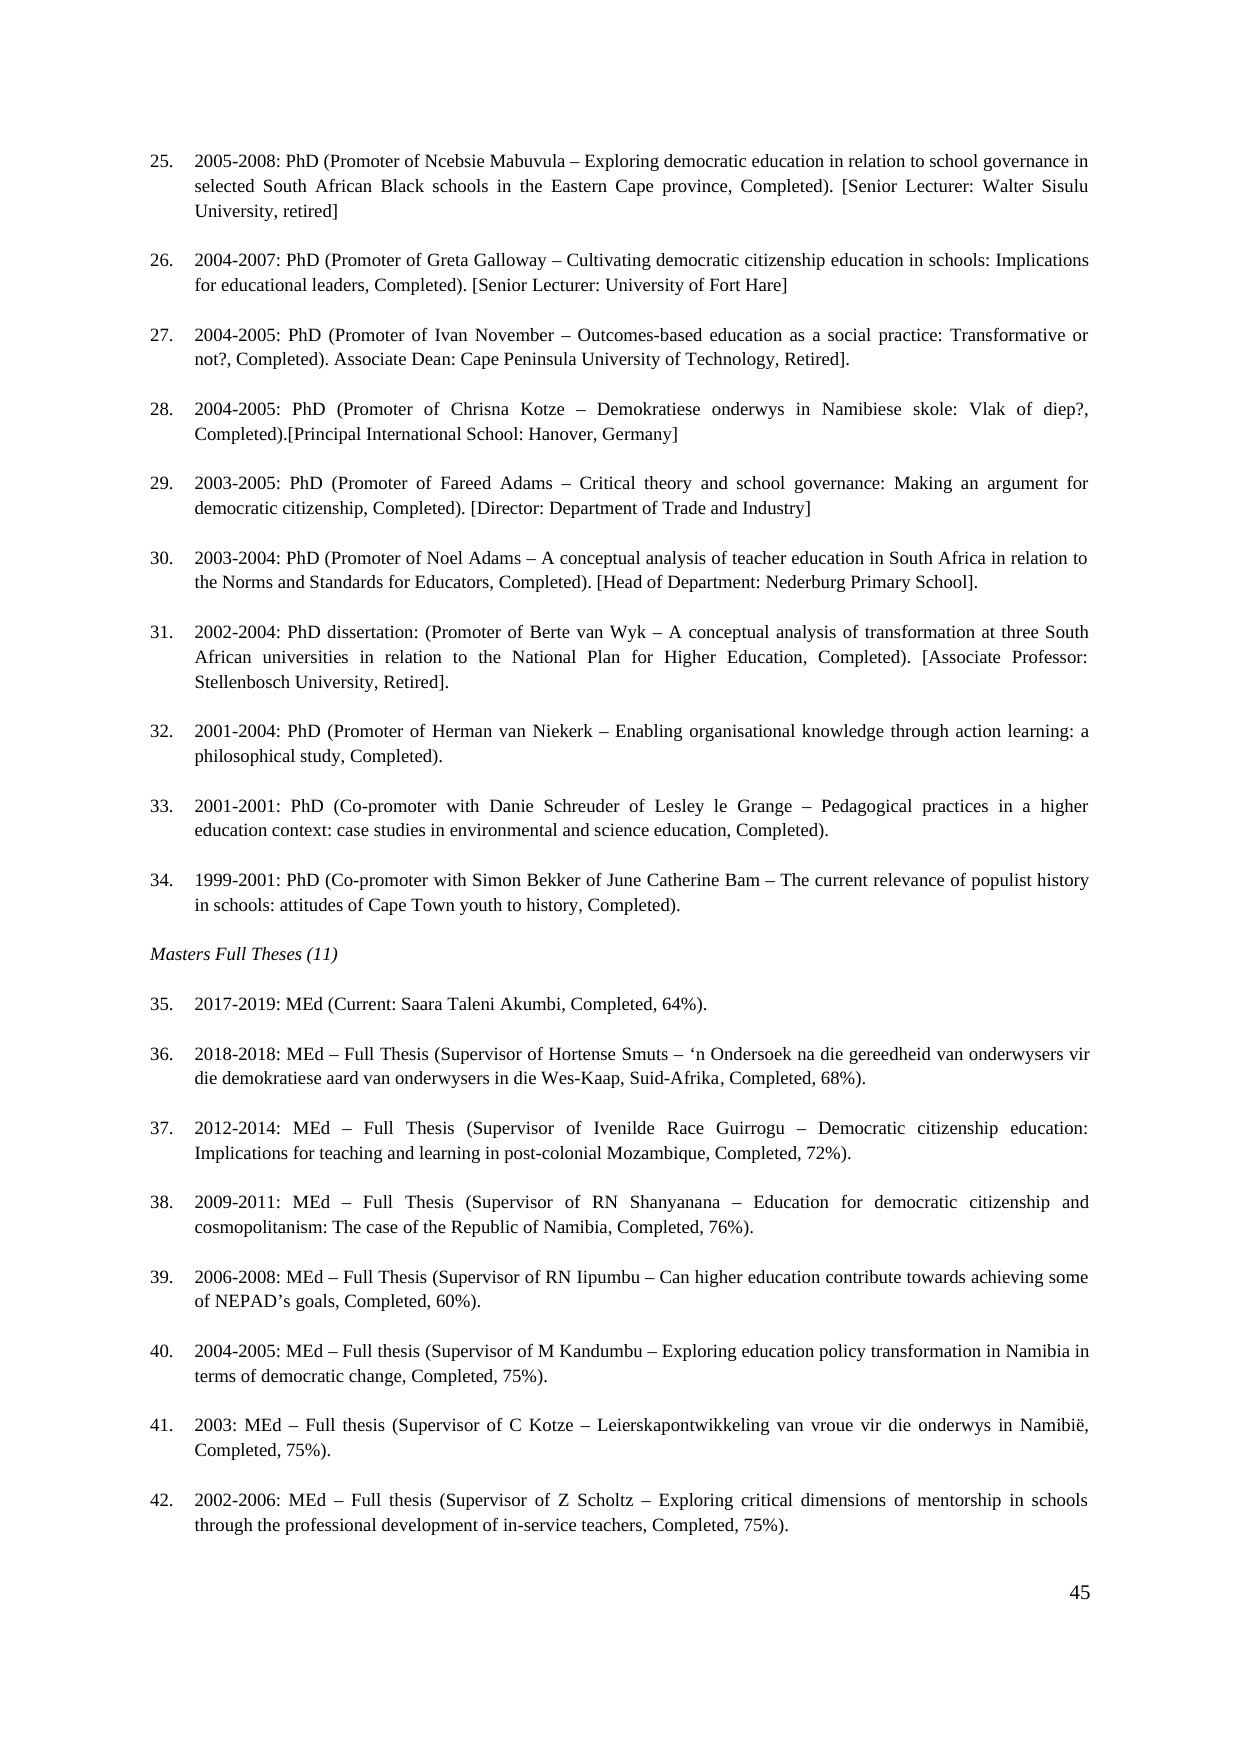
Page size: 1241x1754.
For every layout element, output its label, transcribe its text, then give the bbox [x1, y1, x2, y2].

list 2002-2006: MEd – Full thesis (Supervisor of Z Scholtz – Exploring critical dimensions of mentorship in schools through the professional development of in-service teachers, Completed, 75%). [150, 1489, 1090, 1535]
list 2001-2004: PhD (Promoter of Herman van Niekerk – Enabling organisational knowledge through action learning: a philosophical study, Completed). [150, 720, 1090, 767]
list 2003-2004: PhD (Promoter of Noel Adams – A conceptual analysis of teacher education in South Africa in relation to the Norms and Standards for Educators, Completed). [Head of Department: Nederburg Primary School]. [150, 547, 1090, 593]
list 2004-2005: PhD (Promoter of Chrisna Kotze – Demokratiese onderwys in Namibiese skole: Vlak of diep?, Completed).[Principal International School: Hanover, Germany] [150, 398, 1090, 444]
list 2002-2004: PhD dissertation: (Promoter of Berte van Wyk – A conceptual analysis of transformation at three South African universities in relation to the National Plan for Higher Education, Completed). [Associate Professor: Stellenbosch University, Retired]. [150, 621, 1090, 692]
list 2003-2005: PhD (Promoter of Fareed Adams – Critical theory and school governance: Making an argument for democratic citizenship, Completed). [Director: Department of Trade and Industry] [150, 472, 1090, 519]
list 2001-2001: PhD (Co-promoter with Danie Schreuder of Lesley le Grange – Pedagogical practices in a higher education context: case studies in environmental and science education, Completed). [150, 794, 1090, 841]
text Masters Full Theses (11) [150, 943, 1090, 965]
list 1999-2001: PhD (Co-promoter with Simon Bekker of June Catherine Bam – The current relevance of populist history in schools: attitudes of Cape Town youth to history, Completed). [150, 869, 1090, 915]
list 2009-2011: MEd – Full Thesis (Supervisor of RN Shanyanana – Education for democratic citizenship and cosmopolitanism: The case of the Republic of Namibia, Completed, 76%). [150, 1191, 1090, 1238]
list 2003: MEd – Full thesis (Supervisor of C Kotze – Leierskapontwikkeling van vroue vir die onderwys in Namibië, Completed, 75%). [150, 1414, 1090, 1461]
list 2004-2005: MEd – Full thesis (Supervisor of M Kandumbu – Exploring education policy transformation in Namibia in terms of democratic change, Completed, 75%). [150, 1340, 1090, 1386]
list 2006-2008: MEd – Full Thesis (Supervisor of RN Iipumbu – Can higher education contribute towards achieving some of NEPAD’s goals, Completed, 60%). [150, 1266, 1090, 1312]
list 2005-2008: PhD (Promoter of Ncebsie Mabuvula – Exploring democratic education in relation to school governance in selected South African Black schools in the Eastern Cape province, Completed). [Senior Lecturer: Walter Sisulu University, retired] [150, 150, 1090, 221]
list 2004-2007: PhD (Promoter of Greta Galloway – Cultivating democratic citizenship education in schools: Implications for educational leaders, Completed). [Senior Lecturer: University of Fort Hare] [150, 249, 1090, 296]
list 2012-2014: MEd – Full Thesis (Supervisor of Ivenilde Race Guirrogu – Democratic citizenship education: Implications for teaching and learning in post-colonial Mozambique, Completed, 72%). [150, 1117, 1090, 1163]
list 2018-2018: MEd – Full Thesis (Supervisor of Hortense Smuts – ‘n Ondersoek na die gereedheid van onderwysers vir die demokratiese aard van onderwysers in die Wes-Kaap, Suid-Afrika, Completed, 68%). [150, 1042, 1090, 1089]
list 2017-2019: MEd (Current: Saara Taleni Akumbi, Completed, 64%). [150, 993, 1090, 1014]
list 2004-2005: PhD (Promoter of Ivan November – Outcomes-based education as a social practice: Transformative or not?, Completed). Associate Dean: Cape Peninsula University of Technology, Retired]. [150, 323, 1090, 370]
